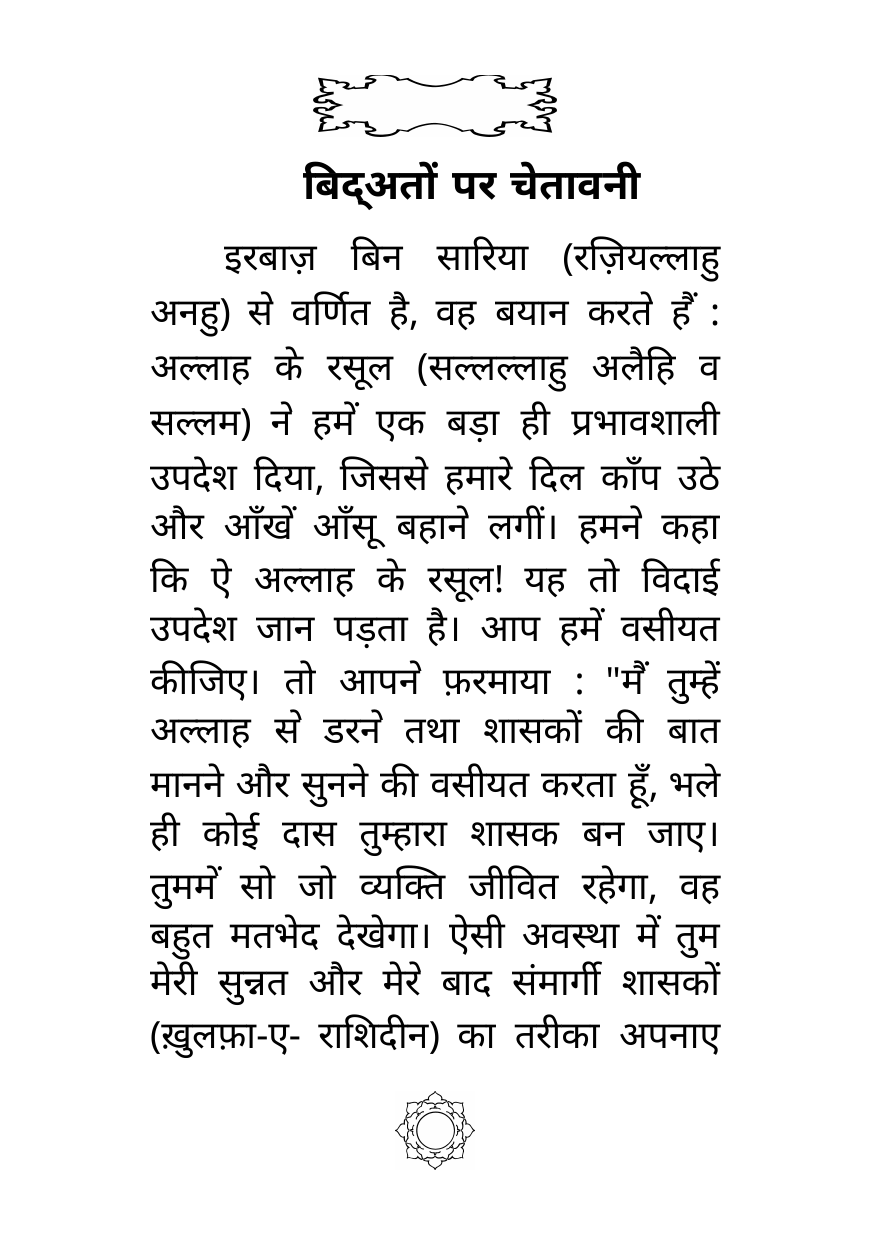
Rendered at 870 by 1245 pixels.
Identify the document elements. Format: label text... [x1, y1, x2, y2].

subtitle बिद्अतों पर चेतावनी [150, 161, 720, 209]
picture [313, 75, 557, 137]
picture [395, 1091, 475, 1170]
